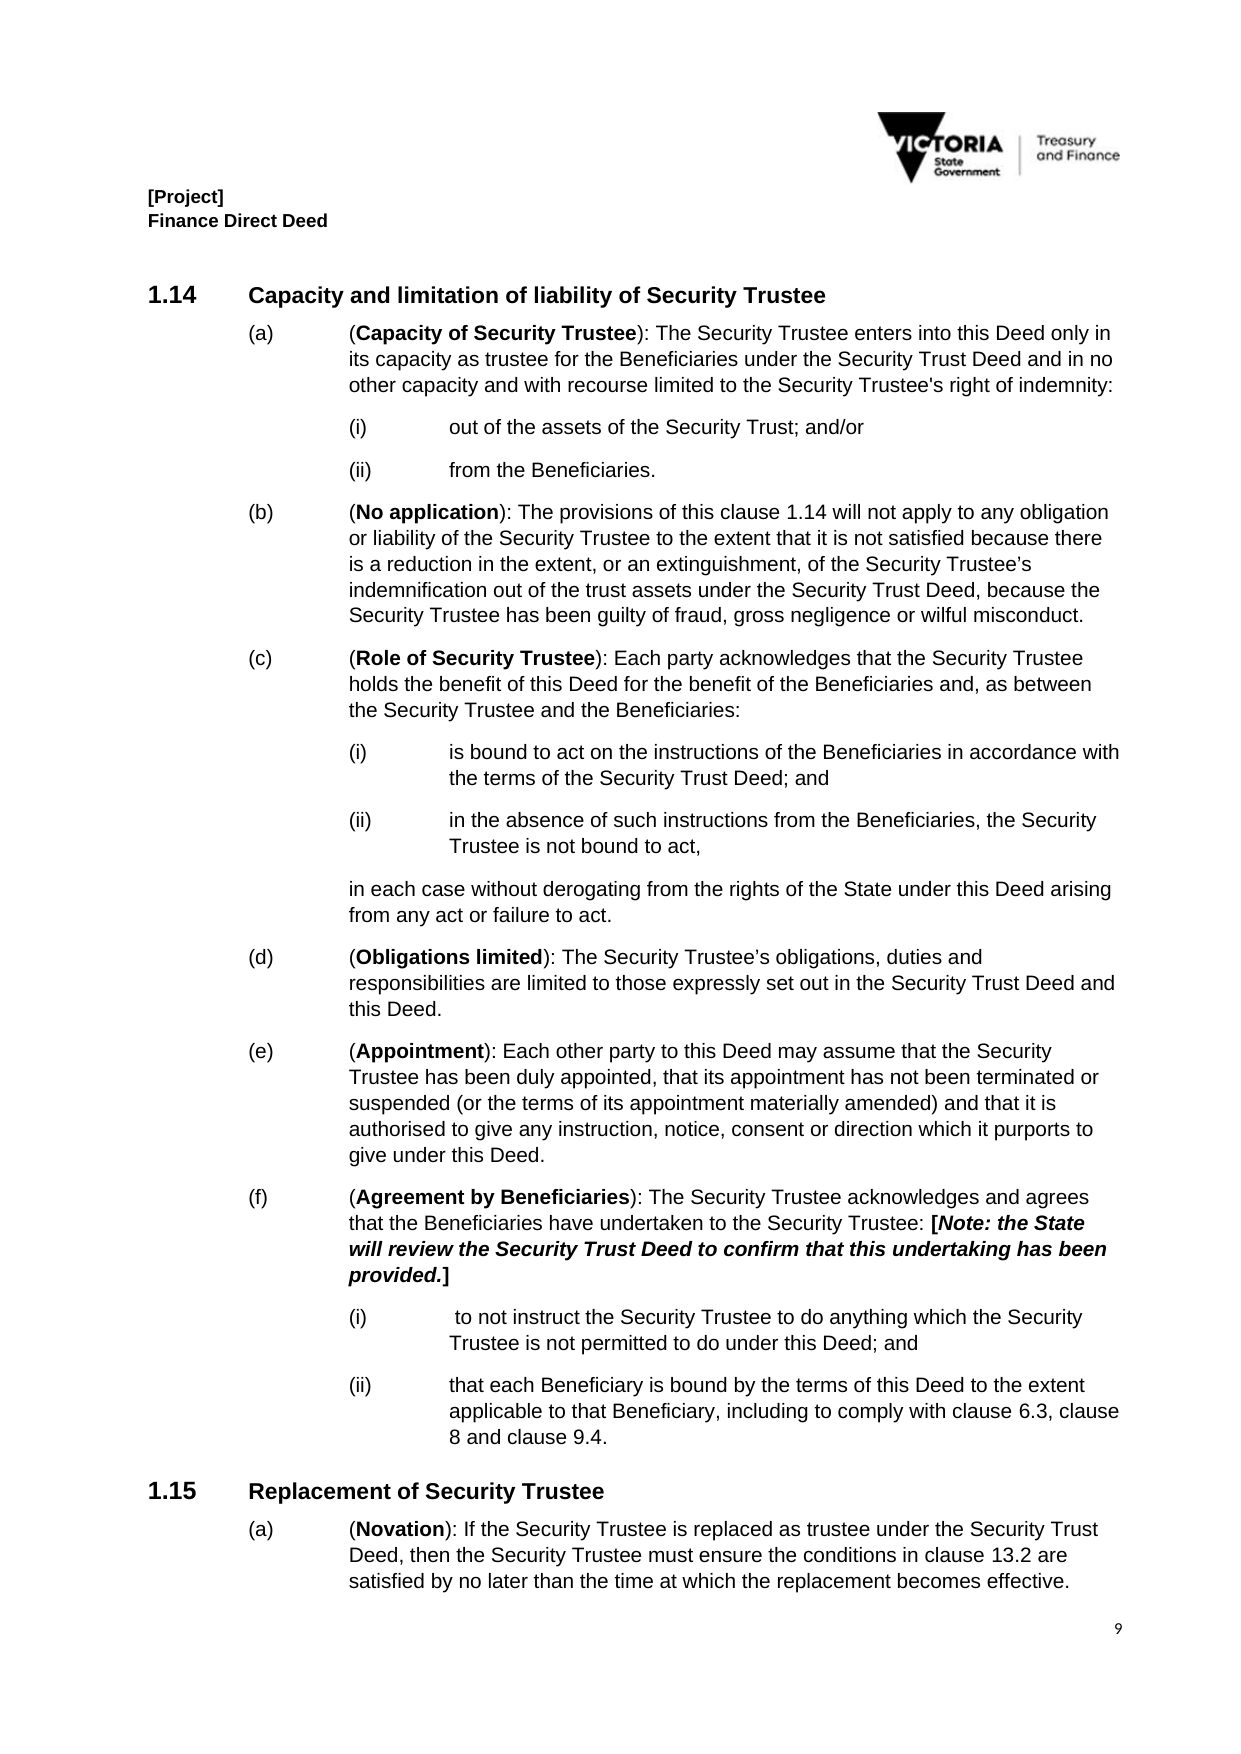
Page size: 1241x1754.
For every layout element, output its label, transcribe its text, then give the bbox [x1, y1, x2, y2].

subtitle out of the assets of the Security Trust; and/or [348, 415, 1122, 439]
subtitle Replacement of Security Trustee [148, 1476, 1122, 1504]
subtitle from the Beneficiaries. [348, 457, 1122, 481]
subtitle (Appointment): Each other party to this Deed may assume that the Security Trustee has been duly appointed, that its appointment has not been terminated or suspended (or the terms of its appointment materially amended) and that it is authorised to give any instruction, notice, consent or direction which it purports to give under this Deed. [248, 1039, 1122, 1166]
subtitle in the absence of such instructions from the Beneficiaries, the Security Trustee is not bound to act, [348, 808, 1122, 858]
subtitle Capacity and limitation of liability of Security Trustee [148, 279, 1122, 308]
subtitle to not instruct the Security Trustee to do anything which the Security Trustee is not permitted to do under this Deed; and [348, 1305, 1122, 1355]
text in each case without derogating from the rights of the State under this Deed arising from any act or failure to act. [348, 877, 1122, 926]
subtitle (Novation): If the Security Trustee is replaced as trustee under the Security Trust Deed, then the Security Trustee must ensure the conditions in clause 13.2 are satisfied by no later than the time at which the replacement becomes effective. [248, 1517, 1122, 1593]
subtitle (Agreement by Beneficiaries): The Security Trustee acknowledges and agrees that the Beneficiaries have undertaken to the Security Trustee: [Note: the State will review the Security Trust Deed to confirm that this undertaking has been provided.] [248, 1185, 1122, 1286]
subtitle (Role of Security Trustee): Each party acknowledges that the Security Trustee holds the benefit of this Deed for the benefit of the Beneficiaries and, as between the Security Trustee and the Beneficiaries: [248, 646, 1122, 721]
subtitle is bound to act on the instructions of the Beneficiaries in accordance with the terms of the Security Trust Deed; and [348, 740, 1122, 790]
subtitle (Capacity of Security Trustee): The Security Trustee enters into this Deed only in its capacity as trustee for the Beneficiaries under the Security Trust Deed and in no other capacity and with recourse limited to the Security Trustee's right of indemnity: [248, 321, 1122, 396]
picture [877, 112, 1121, 185]
subtitle (No application): The provisions of this clause 1.14 will not apply to any obligation or liability of the Security Trustee to the extent that it is not satisfied because there is a reduction in the extent, or an extinguishment, of the Security Trustee’s indemnification out of the trust assets under the Security Trust Deed, because the Security Trustee has been guilty of fraud, gross negligence or wilful misconduct. [248, 500, 1122, 627]
subtitle that each Beneficiary is bound by the terms of this Deed to the extent applicable to that Beneficiary, including to comply with clause 6.3, clause 8 and clause 9.4. [348, 1373, 1122, 1449]
subtitle (Obligations limited): The Security Trustee’s obligations, duties and responsibilities are limited to those expressly set out in the Security Trust Deed and this Deed. [248, 945, 1122, 1021]
